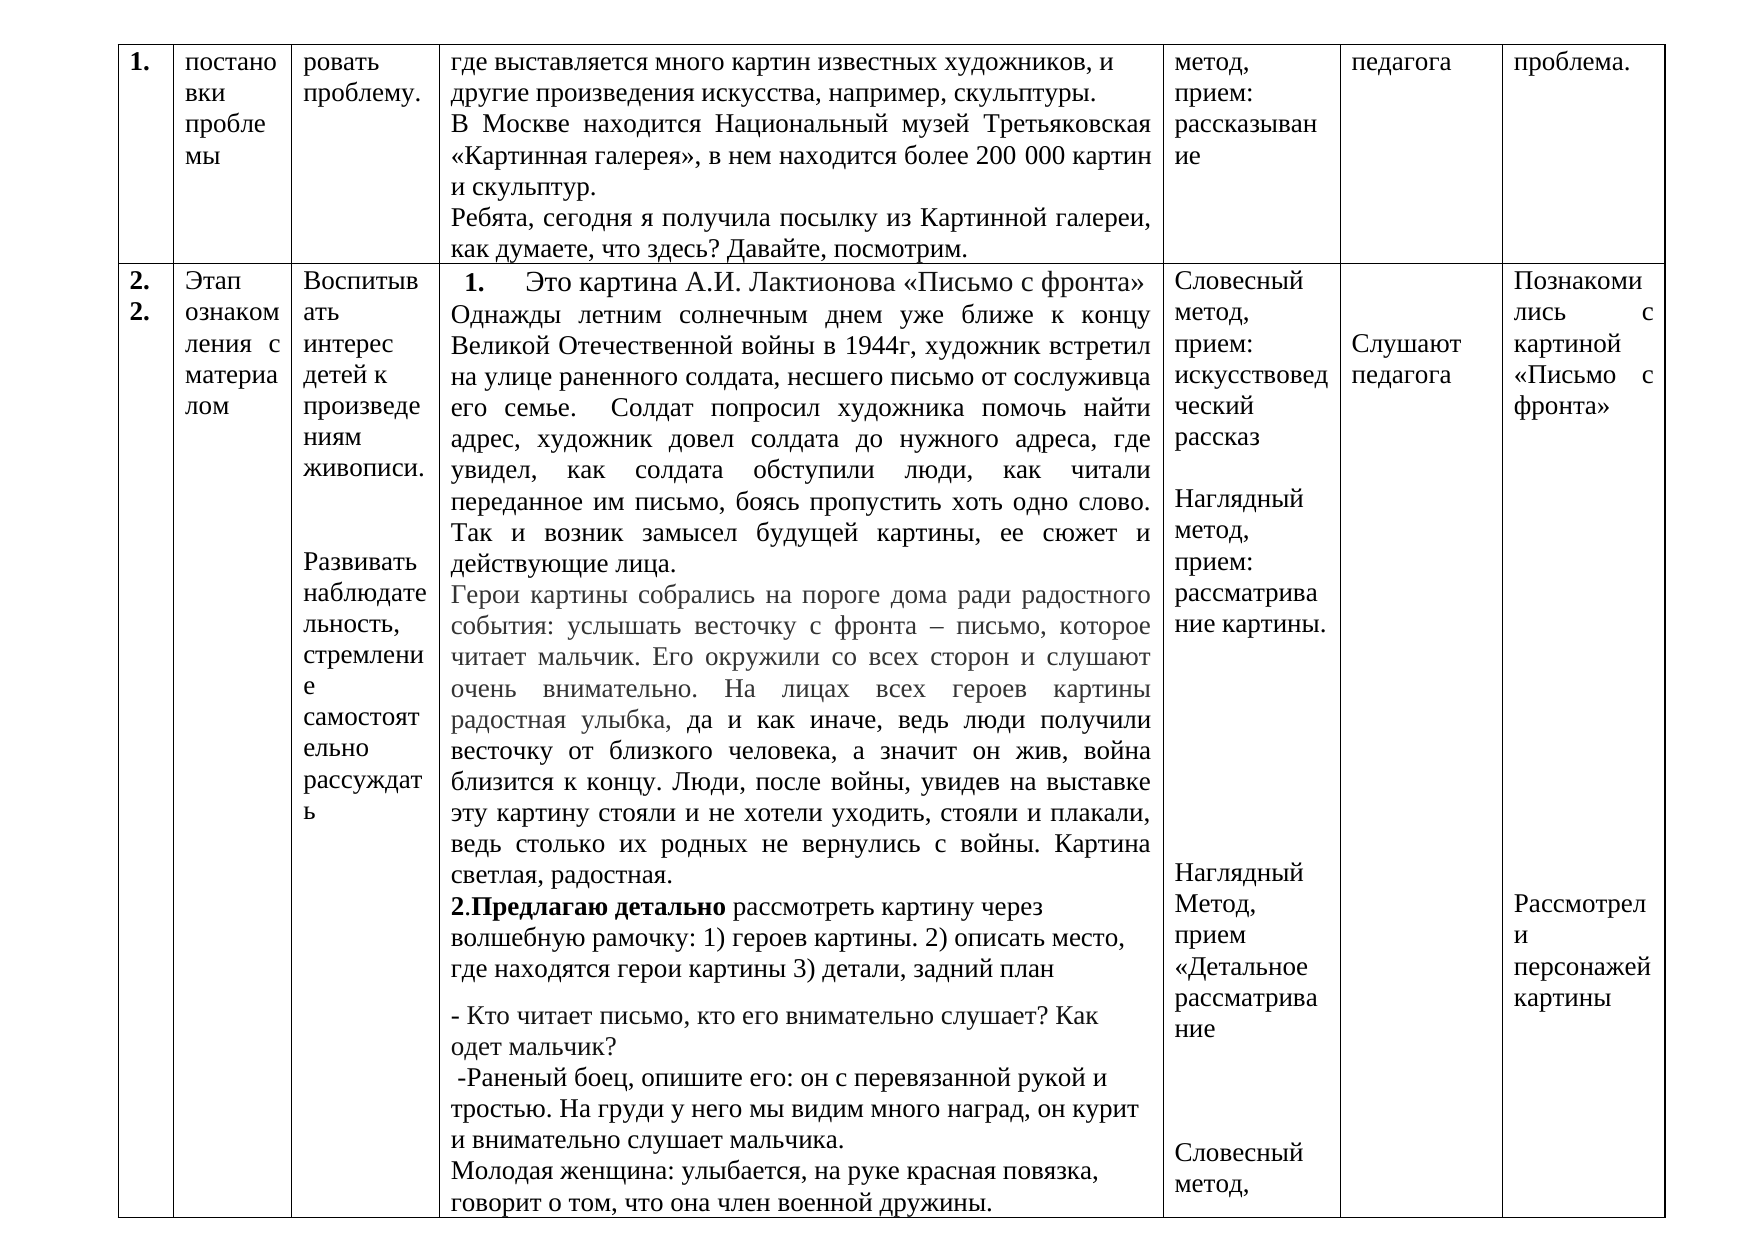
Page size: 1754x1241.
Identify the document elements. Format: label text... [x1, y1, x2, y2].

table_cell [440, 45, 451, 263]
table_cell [1503, 264, 1664, 1217]
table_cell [174, 45, 291, 263]
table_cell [1164, 45, 1340, 263]
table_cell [1164, 264, 1340, 1217]
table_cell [1341, 264, 1502, 1217]
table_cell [174, 264, 291, 1217]
table_cell 2.1. [119, 45, 173, 263]
table_cell Слушают педагога [1341, 45, 1502, 263]
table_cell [1503, 45, 1664, 263]
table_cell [292, 264, 439, 1217]
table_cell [440, 264, 1163, 1217]
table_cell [292, 45, 439, 263]
table_cell 2.2. [119, 264, 173, 1217]
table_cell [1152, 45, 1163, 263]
